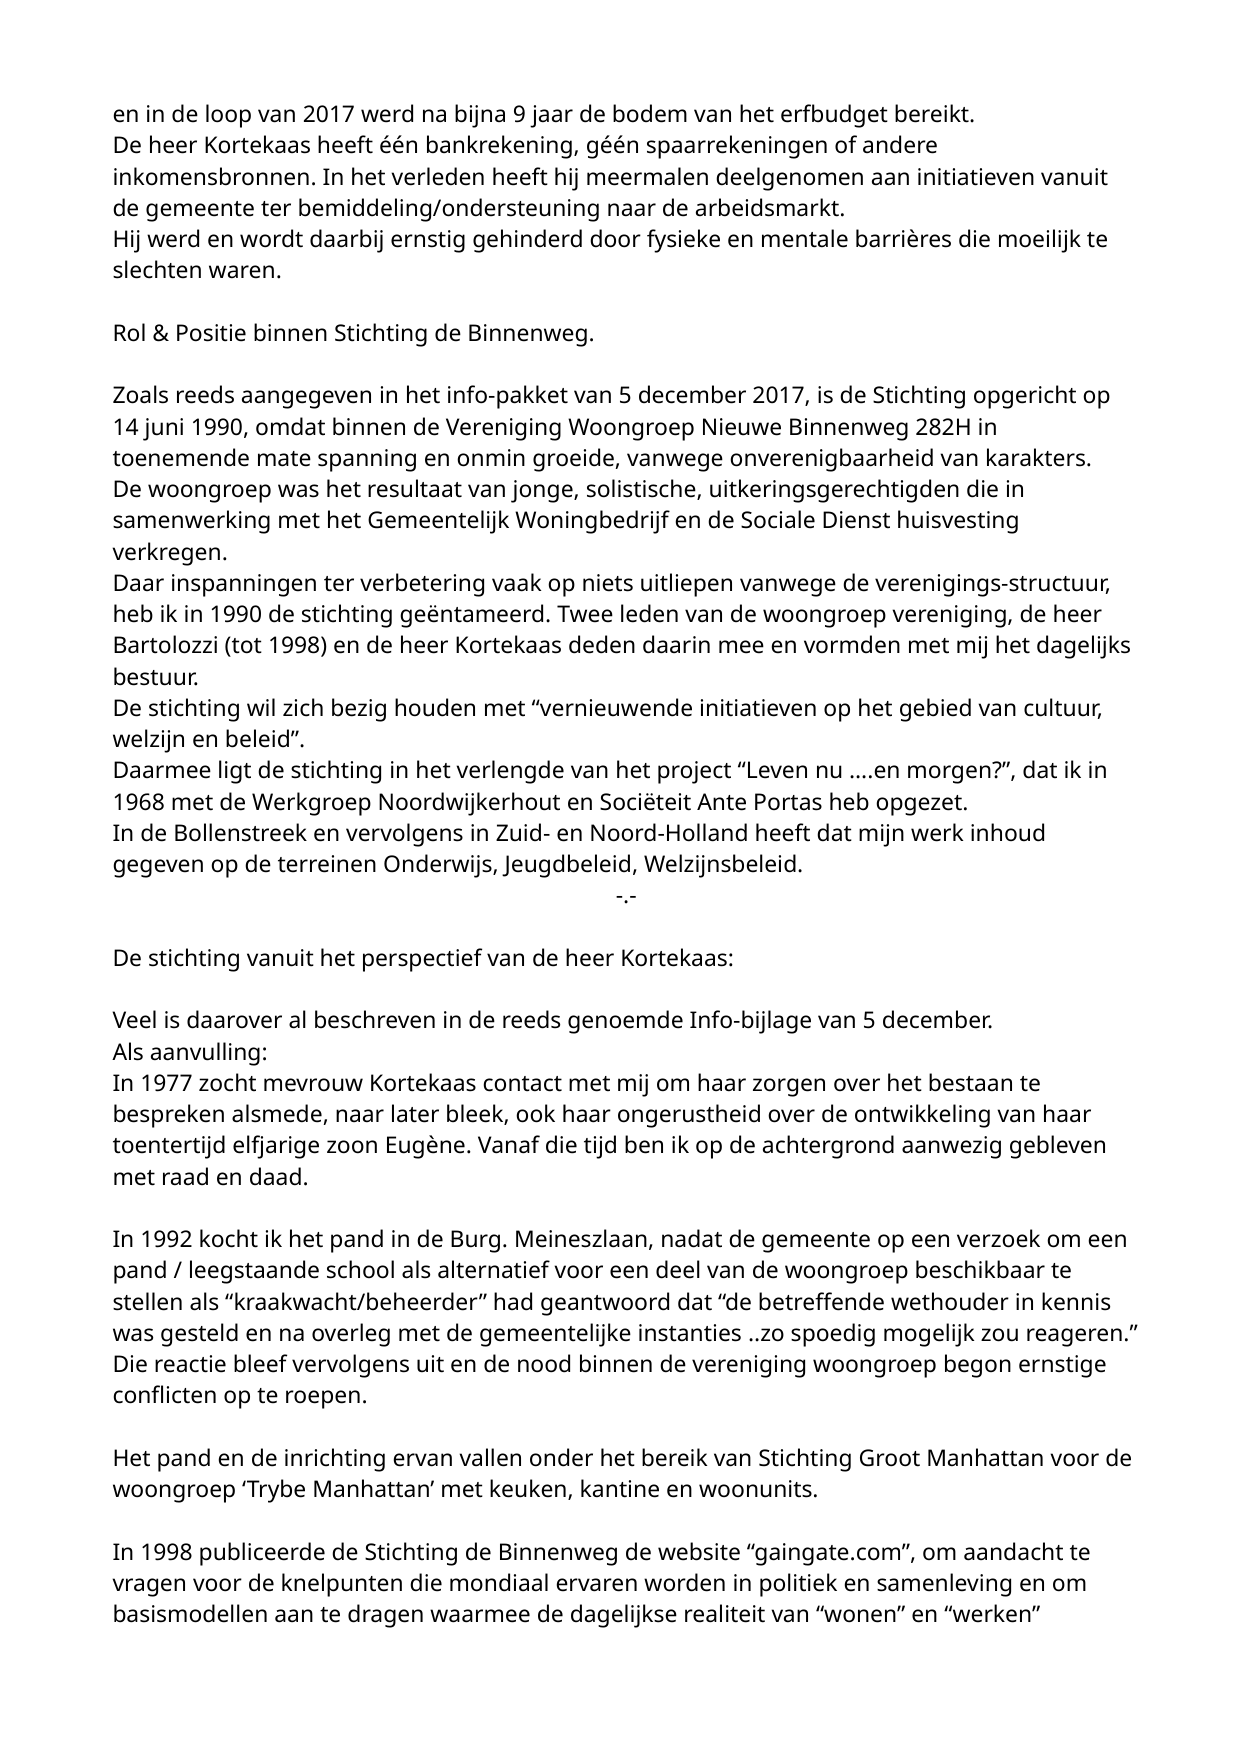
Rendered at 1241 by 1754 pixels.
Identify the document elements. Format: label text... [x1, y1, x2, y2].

text -.- [112, 879, 1140, 910]
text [112, 1535, 1140, 1629]
text Het pand en de inrichting ervan vallen onder het bereik van Stichting Groot Manhattan voor de woongroep ‘Trybe Manhattan’ met keuken, kantine en woonunits. [112, 1442, 1140, 1504]
text De woongroep was het resultaat van jonge, solistische, uitkeringsgerechtigden die in samenwerking met het Gemeentelijk Woningbedrijf en de Sociale Dienst huisvesting verkregen. Daar inspanningen ter verbetering vaak op niets uitliepen vanwege de verenigings-structuur, heb ik in 1990 de stichting geëntameerd. Twee leden van de woongroep vereniging, de heer Bartolozzi (tot 1998) en de heer Kortekaas deden daarin mee en vormden met mij het dagelijks bestuur. [112, 473, 1140, 692]
text Rol & Positie binnen Stichting de Binnenweg. [112, 317, 1140, 348]
text De stichting vanuit het perspectief van de heer Kortekaas: Veel is daarover al beschreven in de reeds genoemde Info-bijlage van 5 december. Als aanvulling: [112, 910, 1140, 1067]
text Daarmee ligt de stichting in het verlengde van het project “Leven nu ….en morgen?”, dat ik in 1968 met de Werkgroep Noordwijkerhout en Sociëteit Ante Portas heb opgezet. In de Bollenstreek en vervolgens in Zuid- en Noord-Holland heeft dat mijn werk inhoud gegeven op de terreinen Onderwijs, Jeugdbeleid, Welzijnsbeleid. [112, 754, 1140, 879]
text De heer Kortekaas heeft één bankrekening, géén spaarrekeningen of andere inkomensbronnen. In het verleden heeft hij meermalen deelgenomen aan initiatieven vanuit de gemeente ter bemiddeling/ondersteuning naar de arbeidsmarkt. Hij werd en wordt daarbij ernstig gehinderd door fysieke en mentale barrières die moeilijk te slechten waren. [112, 129, 1140, 285]
text De stichting wil zich bezig houden met “vernieuwende initiatieven op het gebied van cultuur, welzijn en beleid”. [112, 692, 1140, 754]
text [112, 98, 1140, 129]
text Zoals reeds aangegeven in het info-pakket van 5 december 2017, is de Stichting opgericht op 14 juni 1990, omdat binnen de Vereniging Woongroep Nieuwe Binnenweg 282H in toenemende mate spanning en onmin groeide, vanwege onverenigbaarheid van karakters. [112, 379, 1140, 473]
text In 1992 kocht ik het pand in de Burg. Meineszlaan, nadat de gemeente op een verzoek om een pand / leegstaande school als alternatief voor een deel van de woongroep beschikbaar te stellen als “kraakwacht/beheerder” had geantwoord dat “de betreffende wethouder in kennis was gesteld en na overleg met de gemeentelijke instanties ..zo spoedig mogelijk zou reageren.” Die reactie bleef vervolgens uit en de nood binnen de vereniging woongroep begon ernstige conflicten op te roepen. [112, 1223, 1140, 1410]
text In 1977 zocht mevrouw Kortekaas contact met mij om haar zorgen over het bestaan te bespreken alsmede, naar later bleek, ook haar ongerustheid over de ontwikkeling van haar toentertijd elfjarige zoon Eugène. Vanaf die tijd ben ik op de achtergrond aanwezig gebleven met raad en daad. [112, 1067, 1140, 1192]
